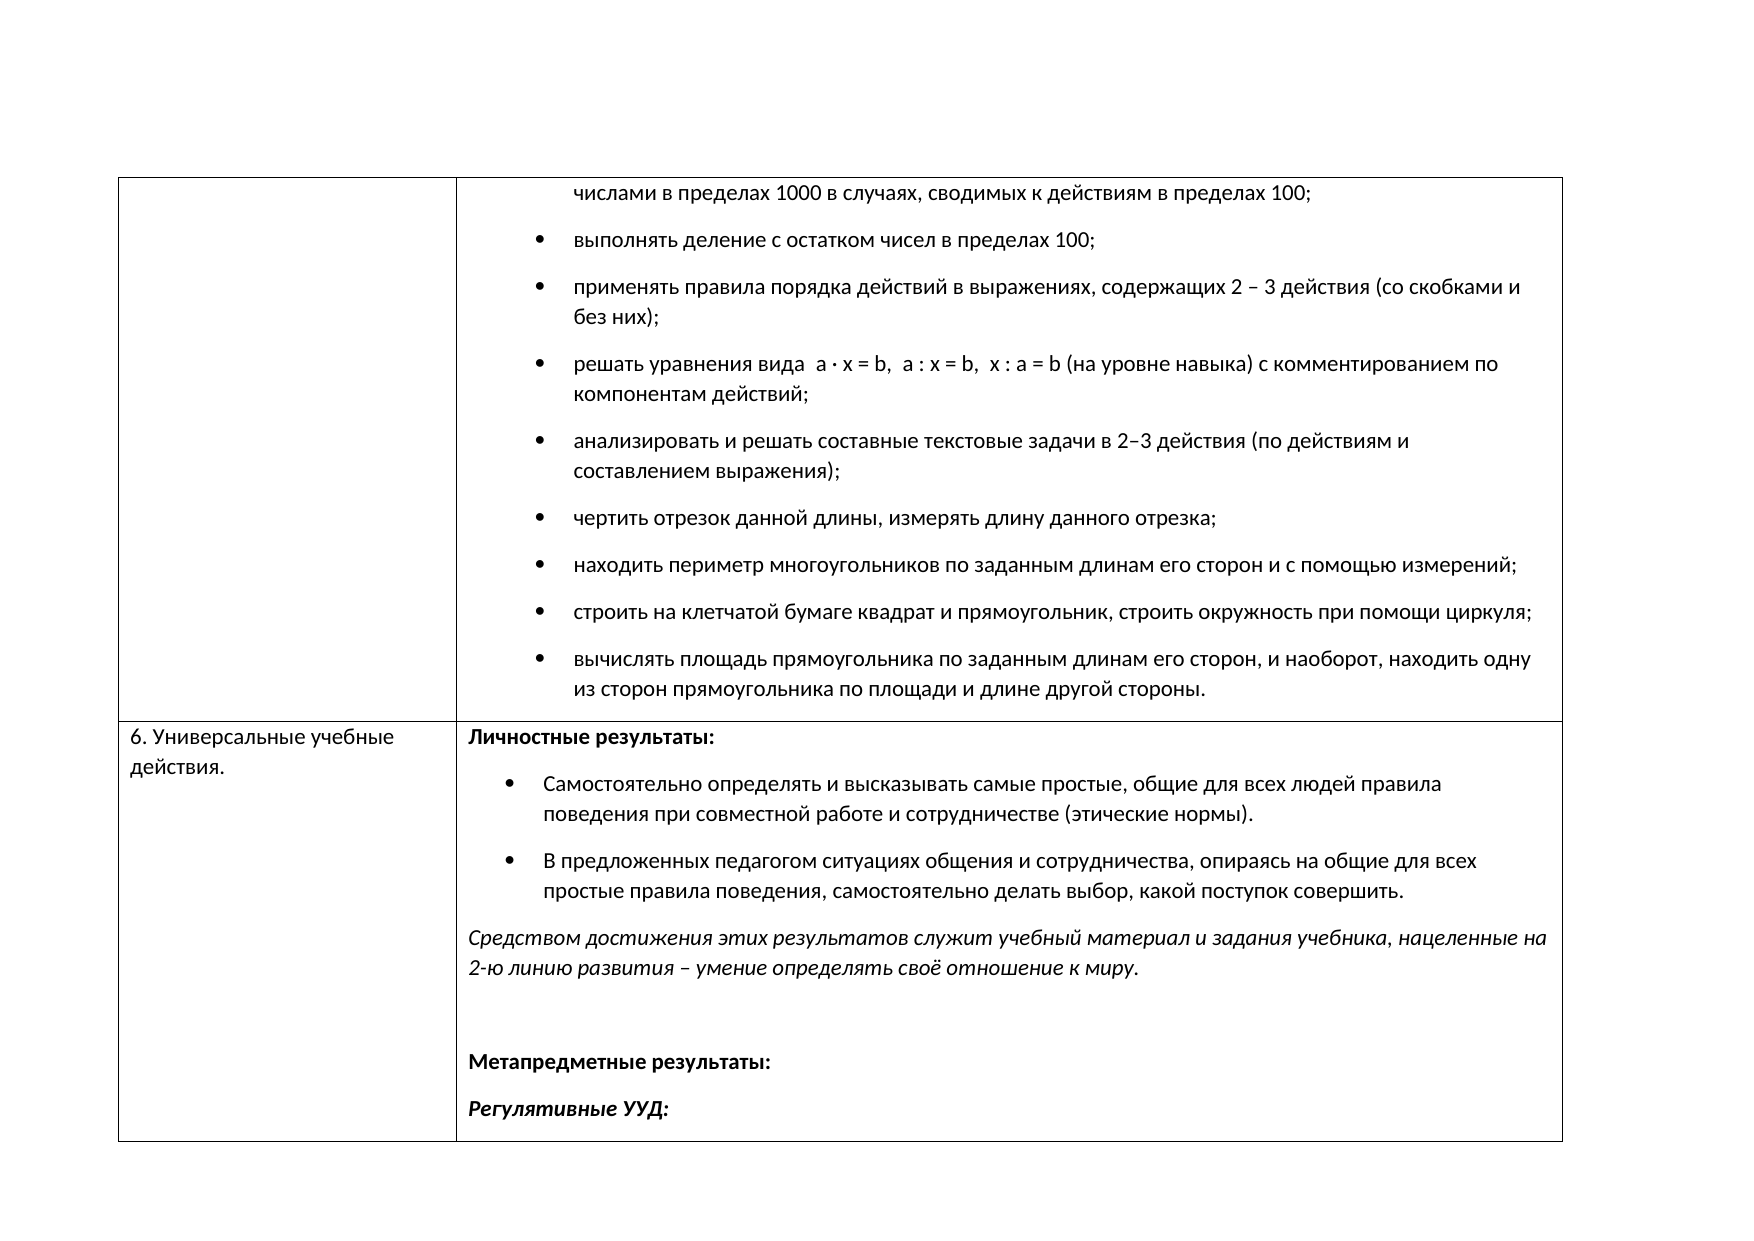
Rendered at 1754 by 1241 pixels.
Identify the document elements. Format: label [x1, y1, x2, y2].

table_cell [119, 178, 456, 721]
table_cell [457, 722, 1562, 1141]
table_cell [457, 178, 1562, 721]
table_cell [119, 722, 456, 1141]
